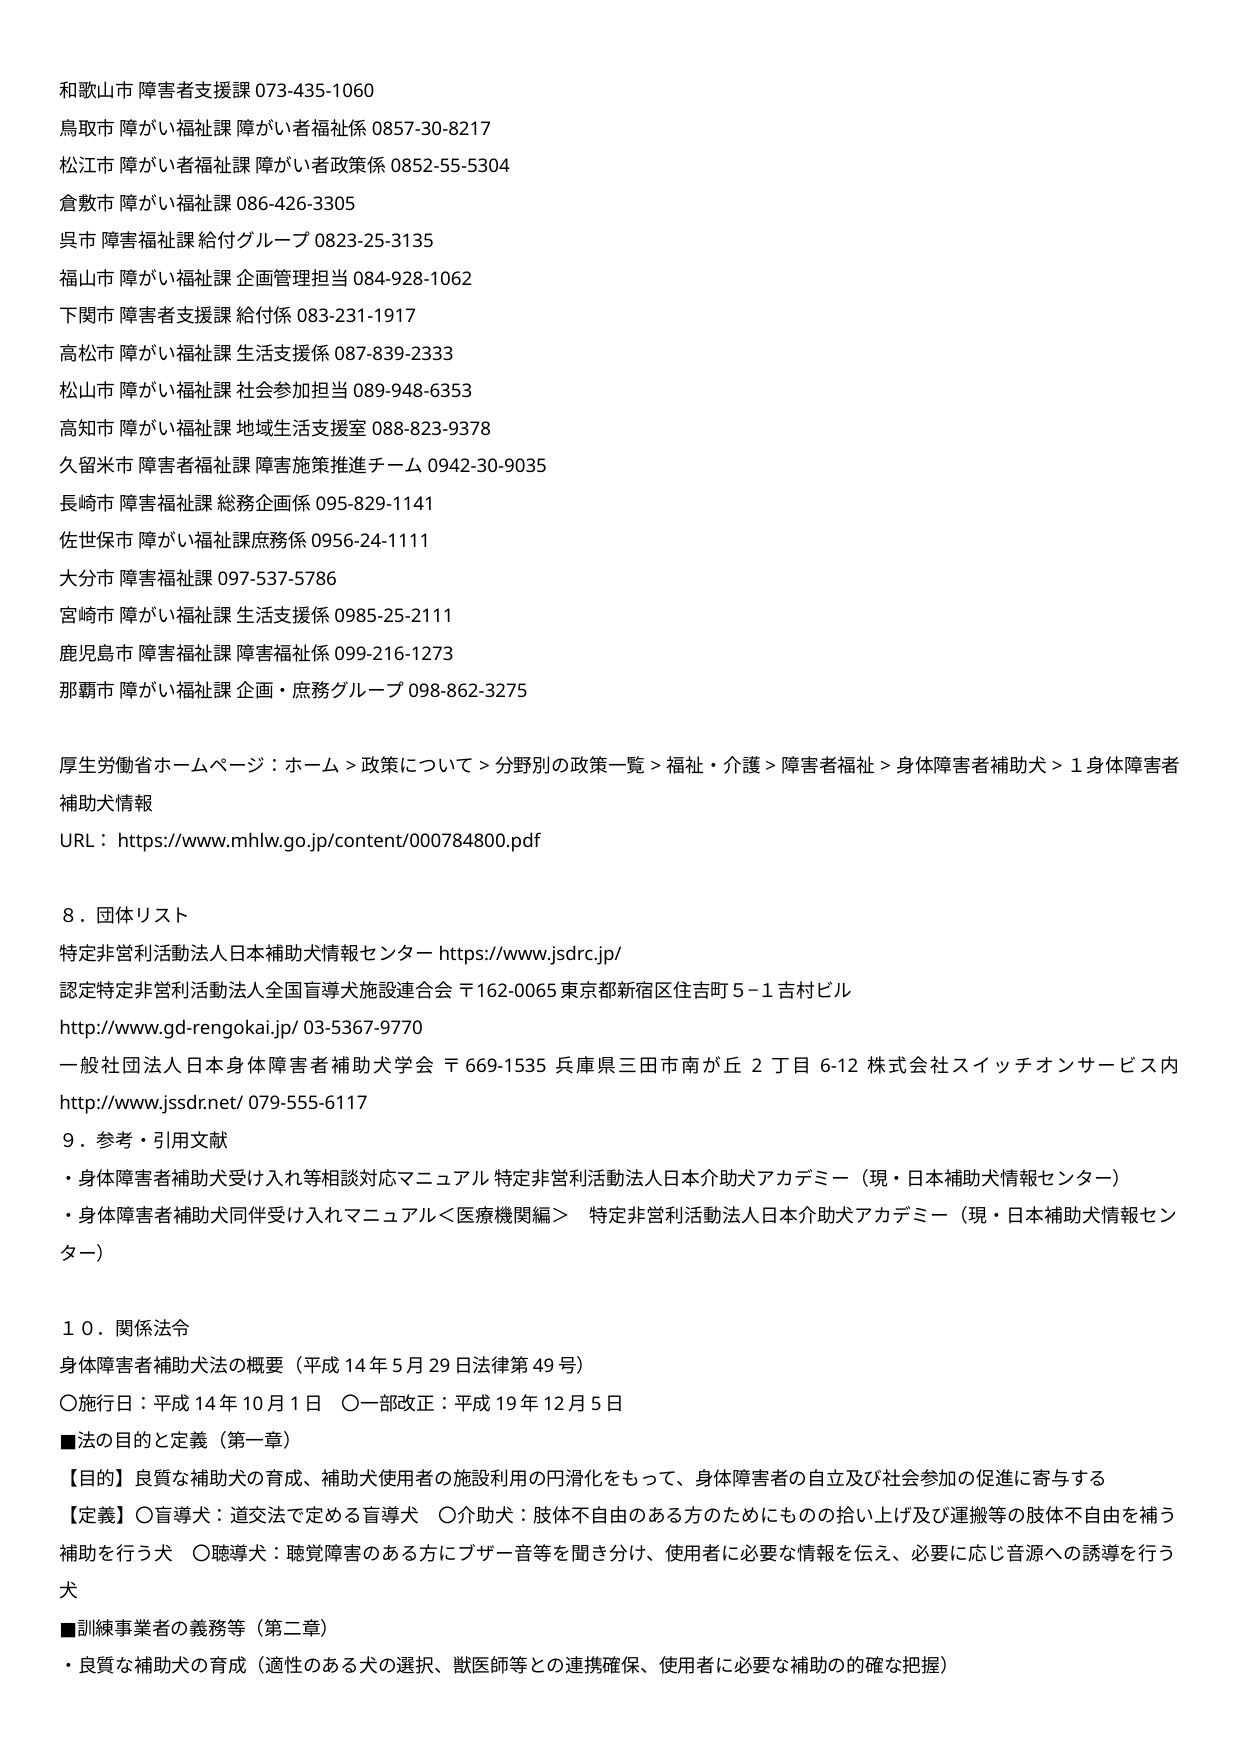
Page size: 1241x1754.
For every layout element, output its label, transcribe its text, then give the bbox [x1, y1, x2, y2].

text 【目的】良質な補助犬の育成、補助犬使用者の施設利用の円滑化をもって、身体障害者の自立及び社会参加の促進に寄与する [59, 1458, 1181, 1496]
text ・良質な補助犬の育成（適性のある犬の選択、獣医師等との連携確保、使用者に必要な補助の的確な把握） [59, 1646, 1181, 1683]
text 厚生労働省ホームページ：ホーム > 政策について > 分野別の政策一覧 > 福祉・介護 > 障害者福祉 > 身体障害者補助犬 > １身体障害者補助犬情報 [59, 746, 1181, 821]
text 鳥取市 障がい福祉課 障がい者福祉係 0857-30-8217 [59, 108, 1181, 146]
text 久留米市 障害者福祉課 障害施策推進チーム 0942-30-9035 [59, 446, 1181, 483]
text 長崎市 障害福祉課 総務企画係 095-829-1141 [59, 483, 1181, 521]
text 松江市 障がい者福祉課 障がい者政策係 0852-55-5304 [59, 146, 1181, 183]
text 特定非営利活動法人日本補助犬情報センター https://www.jsdrc.jp/ [59, 933, 1181, 971]
text 〇施行日：平成14年10月1日 〇一部改正：平成19年12月5日 [59, 1383, 1181, 1421]
text ・身体障害者補助犬受け入れ等相談対応マニュアル 特定非営利活動法人日本介助犬アカデミー（現・日本補助犬情報センター） [59, 1158, 1181, 1196]
text 高知市 障がい福祉課 地域生活支援室 088-823-9378 [59, 408, 1181, 446]
text 【定義】〇盲導犬：道交法で定める盲導犬 〇介助犬：肢体不自由のある方のためにものの拾い上げ及び運搬等の肢体不自由を補う補助を行う犬 〇聴導犬：聴覚障害のある方にブザー音等を聞き分け、使用者に必要な情報を伝え、必要に応じ音源への誘導を行う犬 [59, 1496, 1181, 1608]
text 福山市 障がい福祉課 企画管理担当 084-928-1062 [59, 258, 1181, 296]
text ９．参考・引用文献 [59, 1121, 1181, 1158]
text 鹿児島市 障害福祉課 障害福祉係 099-216-1273 [59, 633, 1181, 671]
text 身体障害者補助犬法の概要（平成14年5月29日法律第49号） [59, 1346, 1181, 1383]
text 和歌山市 障害者支援課 073-435-1060 [59, 71, 1181, 108]
text ■訓練事業者の義務等（第二章） [59, 1608, 1181, 1646]
text ・身体障害者補助犬同伴受け入れマニュアル＜医療機関編＞ 特定非営利活動法人日本介助犬アカデミー（現・日本補助犬情報センター） [59, 1196, 1181, 1271]
text http://www.gd-rengokai.jp/ 03-5367-9770 [59, 1008, 1181, 1046]
text 那覇市 障がい福祉課 企画・庶務グループ 098-862-3275 [59, 671, 1181, 708]
text １０．関係法令 [59, 1308, 1181, 1346]
text ８．団体リスト [59, 896, 1181, 933]
text ■法の目的と定義（第一章） [59, 1421, 1181, 1458]
text 倉敷市 障がい福祉課 086-426-3305 [59, 183, 1181, 221]
text 一般社団法人日本身体障害者補助犬学会 〒669-1535 兵庫県三田市南が丘 2 丁目 6-12 株式会社スイッチオンサービス内 http://www.jssdr.net/ 079-555-6117 [59, 1046, 1181, 1121]
text 呉市 障害福祉課 給付グループ 0823-25-3135 [59, 221, 1181, 258]
text 大分市 障害福祉課 097-537-5786 [59, 558, 1181, 596]
text 宮崎市 障がい福祉課 生活支援係 0985-25-2111 [59, 596, 1181, 633]
text 高松市 障がい福祉課 生活支援係 087-839-2333 [59, 333, 1181, 371]
text 佐世保市 障がい福祉課庶務係0956-24-1111 [59, 521, 1181, 558]
text 認定特定非営利活動法人全国盲導犬施設連合会 〒162-0065東京都新宿区住吉町５−１吉村ビル [59, 971, 1181, 1008]
text 下関市 障害者支援課 給付係 083-231-1917 [59, 296, 1181, 333]
text URL： https://www.mhlw.go.jp/content/000784800.pdf [59, 821, 1181, 858]
text 松山市 障がい福祉課 社会参加担当 089-948-6353 [59, 371, 1181, 408]
